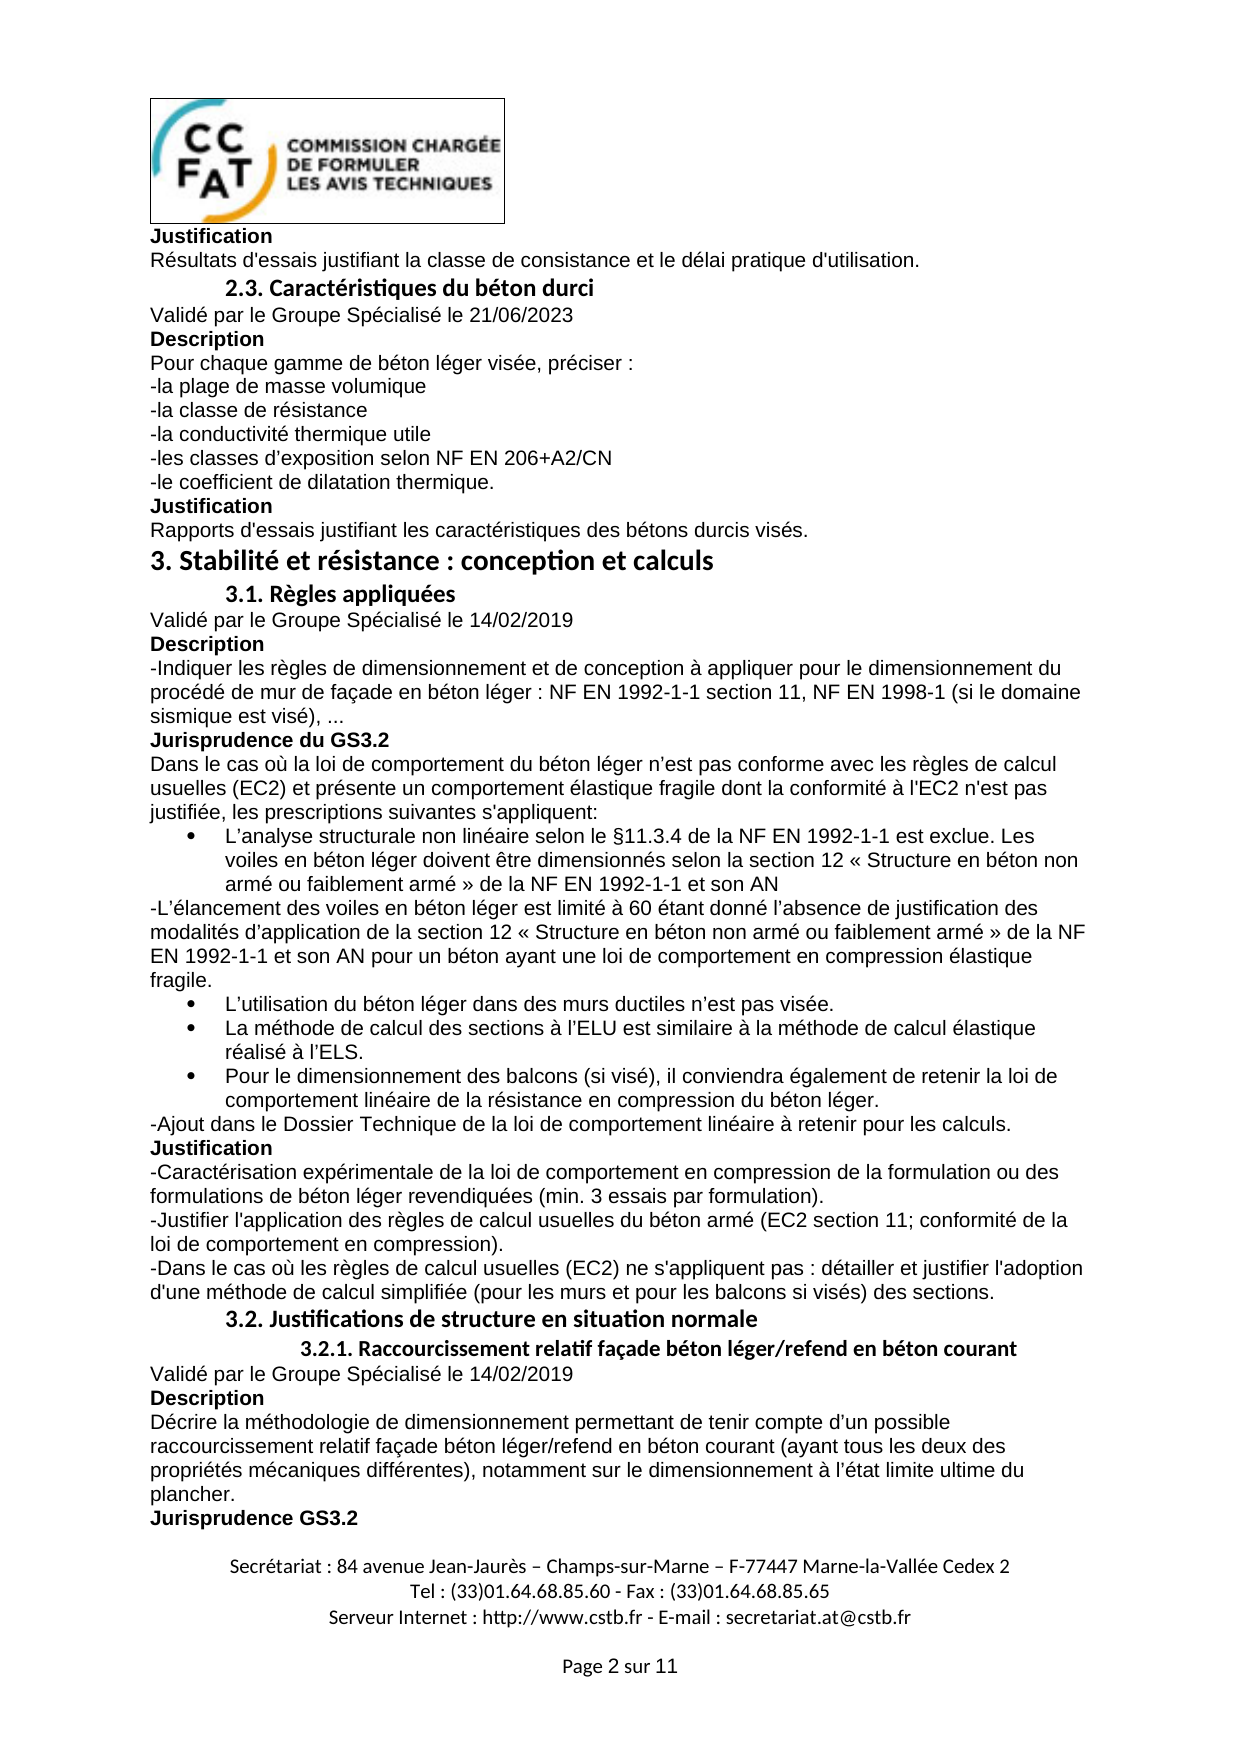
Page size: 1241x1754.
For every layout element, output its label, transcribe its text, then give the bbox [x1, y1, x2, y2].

text Validé par le Groupe Spécialisé le 21/06/2023 [150, 302, 1090, 326]
text Jurisprudence du GS3.2 [150, 728, 1090, 752]
text -Justifier l'application des règles de calcul usuelles du béton armé (EC2 section 11; conformité de la loi de comportement en compression). [150, 1208, 1090, 1256]
text -les classes d’exposition selon NF EN 206+A2/CN [150, 446, 1090, 470]
text -la conductivité thermique utile [150, 422, 1090, 446]
text Résultats d'essais justifiant la classe de consistance et le délai pratique d'utilisation. [150, 248, 1090, 272]
text Validé par le Groupe Spécialisé le 14/02/2019 [150, 1362, 1090, 1386]
text Justification [150, 1136, 1090, 1160]
text Décrire la méthodologie de dimensionnement permettant de tenir compte d’un possible raccourcissement relatif façade béton léger/refend en béton courant (ayant tous les deux des propriétés mécaniques différentes), notamment sur le dimensionnement à l’état limite ultime du plancher. [150, 1410, 1090, 1506]
text -L’élancement des voiles en béton léger est limité à 60 étant donné l’absence de justification des modalités d’application de la section 12 « Structure en béton non armé ou faiblement armé » de la NF EN 1992-1-1 et son AN pour un béton ayant une loi de comportement en compression élastique fragile. [150, 896, 1090, 992]
text -Dans le cas où les règles de calcul usuelles (EC2) ne s'appliquent pas : détailler et justifier l'adoption d'une méthode de calcul simplifiée (pour les murs et pour les balcons si visés) des sections. [150, 1256, 1090, 1303]
list La méthode de calcul des sections à l’ELU est similaire à la méthode de calcul élastique réalisé à l’ELS. [187, 1016, 1090, 1064]
text Description [150, 326, 1090, 350]
text Jurisprudence GS3.2 [150, 1506, 1090, 1530]
text 2.3. Caractéristiques du béton durci [225, 272, 1090, 302]
text Pour chaque gamme de béton léger visée, préciser : [150, 350, 1090, 374]
text -Caractérisation expérimentale de la loi de comportement en compression de la formulation ou des formulations de béton léger revendiquées (min. 3 essais par formulation). [150, 1160, 1090, 1208]
text -Indiquer les règles de dimensionnement et de conception à appliquer pour le dimensionnement du procédé de mur de façade en béton léger : NF EN 1992-1-1 section 11, NF EN 1998-1 (si le domaine sismique est visé), ... [150, 656, 1090, 728]
text Justification [150, 494, 1090, 518]
text -la plage de masse volumique [150, 374, 1090, 398]
list L’utilisation du béton léger dans des murs ductiles n’est pas visée. [187, 992, 1090, 1016]
text Validé par le Groupe Spécialisé le 14/02/2019 [150, 608, 1090, 632]
text -la classe de résistance [150, 398, 1090, 422]
text -Ajout dans le Dossier Technique de la loi de comportement linéaire à retenir pour les calculs. [150, 1112, 1090, 1136]
text 3.2. Justifications de structure en situation normale [225, 1303, 1090, 1334]
text Description [150, 1386, 1090, 1410]
text -le coefficient de dilatation thermique. [150, 470, 1090, 494]
picture [151, 99, 504, 223]
text Rapports d'essais justifiant les caractéristiques des bétons durcis visés. [150, 518, 1090, 542]
text Description [150, 632, 1090, 656]
text 3.2.1. Raccourcissement relatif façade béton léger/refend en béton courant [300, 1334, 1090, 1362]
list Pour le dimensionnement des balcons (si visé), il conviendra également de retenir la loi de comportement linéaire de la résistance en compression du béton léger. [187, 1064, 1090, 1112]
text 3.1. Règles appliquées [225, 578, 1090, 608]
text Justification [150, 224, 1090, 248]
text Dans le cas où la loi de comportement du béton léger n’est pas conforme avec les règles de calcul usuelles (EC2) et présente un comportement élastique fragile dont la conformité à l'EC2 n'est pas justifiée, les prescriptions suivantes s'appliquent: [150, 752, 1090, 824]
text 3. Stabilité et résistance : conception et calculs [150, 542, 1090, 578]
list L’analyse structurale non linéaire selon le §11.3.4 de la NF EN 1992-1-1 est exclue. Les voiles en béton léger doivent être dimensionnés selon la section 12 « Structure en béton non armé ou faiblement armé » de la NF EN 1992-1-1 et son AN [187, 824, 1090, 896]
